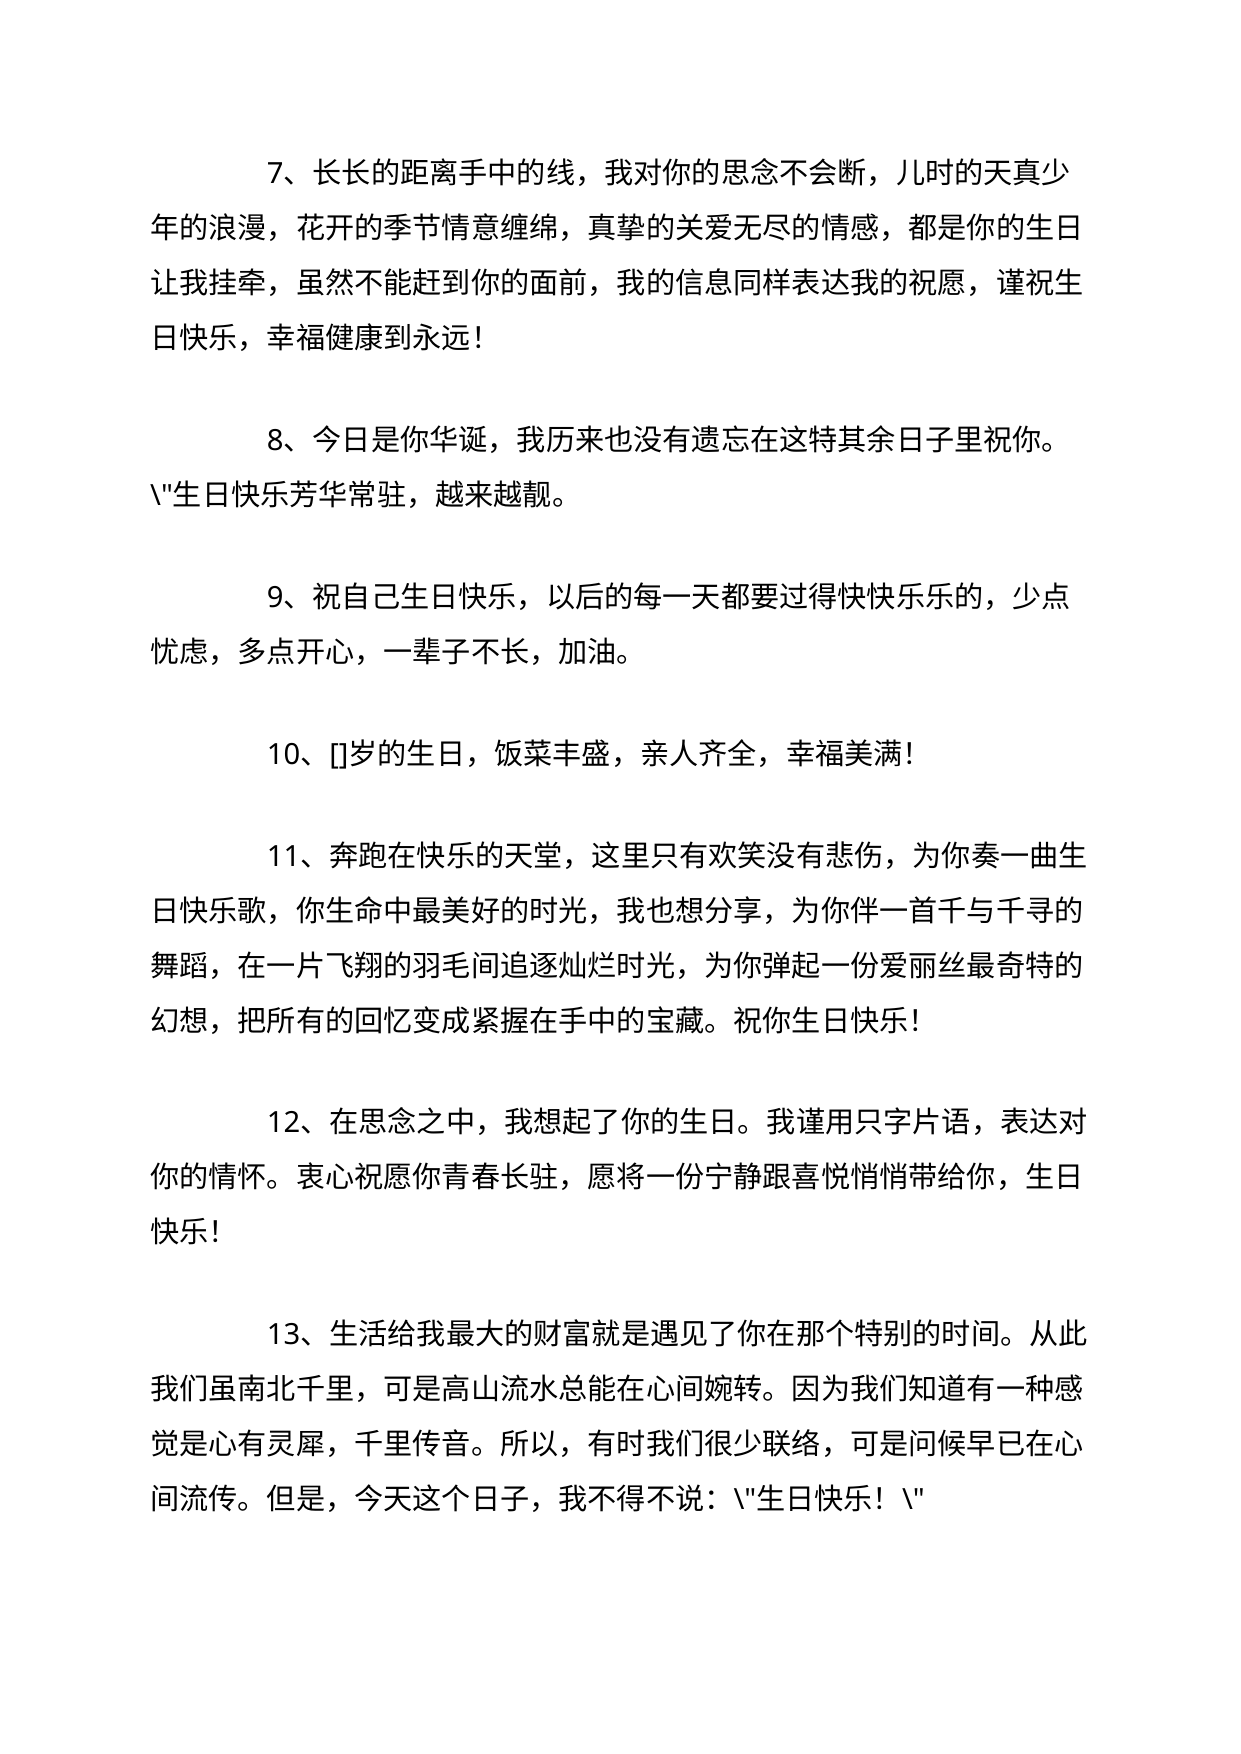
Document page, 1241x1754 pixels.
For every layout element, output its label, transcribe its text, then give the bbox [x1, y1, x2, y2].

text 9、祝自己生日快乐，以后的每一天都要过得快快乐乐的，少点忧虑，多点开心，一辈子不长，加油。 [150, 573, 1090, 671]
text 12、在思念之中，我想起了你的生日。我谨用只字片语，表达对你的情怀。衷心祝愿你青春长驻，愿将一份宁静跟喜悦悄悄带给你，生日快乐！ [150, 1099, 1090, 1251]
text 11、奔跑在快乐的天堂，这里只有欢笑没有悲伤，为你奏一曲生日快乐歌，你生命中最美好的时光，我也想分享，为你伴一首千与千寻的舞蹈，在一片飞翔的羽毛间追逐灿烂时光，为你弹起一份爱丽丝最奇特的幻想，把所有的回忆变成紧握在手中的宝藏。祝你生日快乐！ [150, 832, 1090, 1039]
text 8、今日是你华诞，我历来也没有遗忘在这特其余日子里祝你。\"生日快乐芳华常驻，越来越靓。 [150, 417, 1090, 514]
text 7、长长的距离手中的线，我对你的思念不会断，儿时的天真少年的浪漫，花开的季节情意缠绵，真挚的关爱无尽的情感，都是你的生日让我挂牵，虽然不能赶到你的面前，我的信息同样表达我的祝愿，谨祝生日快乐，幸福健康到永远！ [150, 150, 1090, 357]
text 10、[]岁的生日，饭菜丰盛，亲人齐全，幸福美满！ [150, 730, 1090, 773]
text 13、生活给我最大的财富就是遇见了你在那个特别的时间。从此我们虽南北千里，可是高山流水总能在心间婉转。因为我们知道有一种感觉是心有灵犀，千里传音。所以，有时我们很少联络，可是问候早已在心间流传。但是，今天这个日子，我不得不说：\"生日快乐！\" [150, 1311, 1090, 1518]
